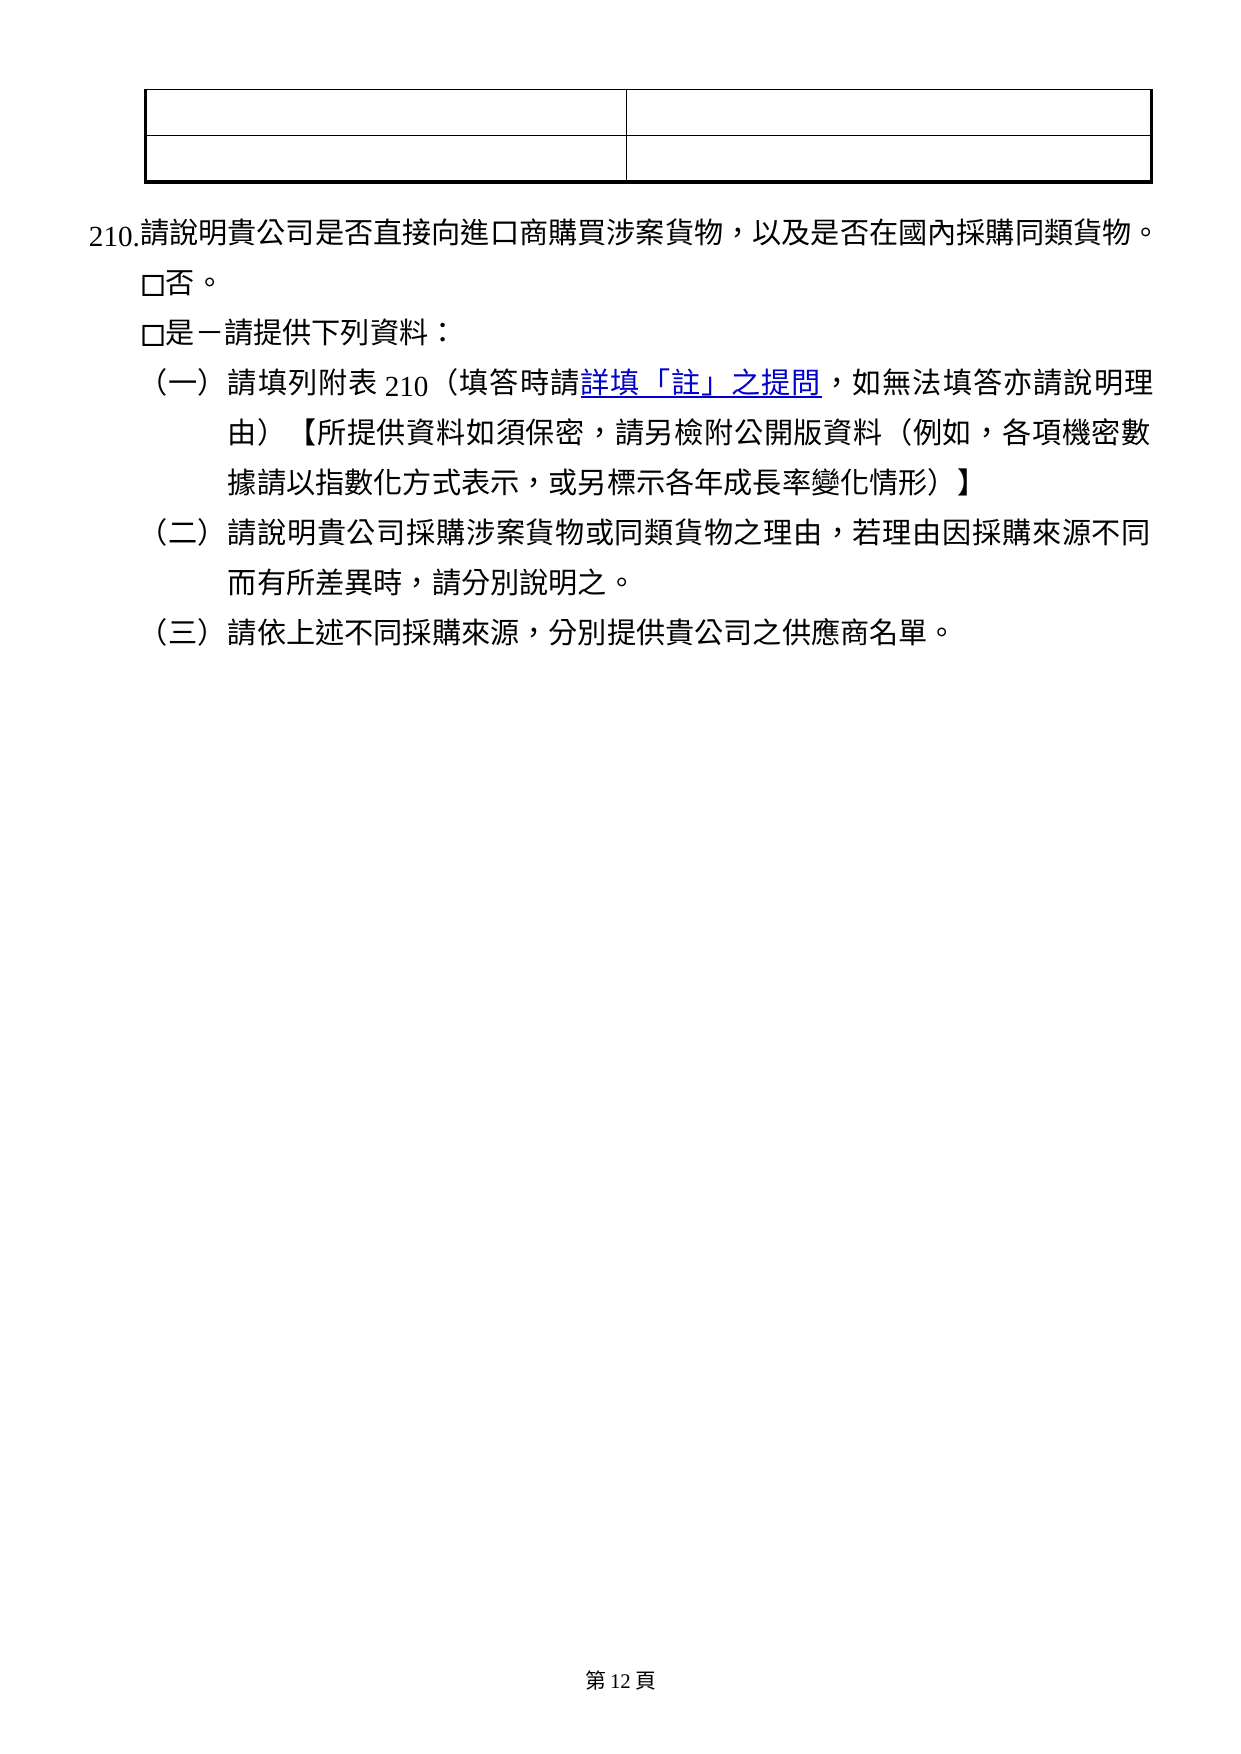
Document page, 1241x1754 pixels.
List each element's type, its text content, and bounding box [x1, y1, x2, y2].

text 210.請說明貴公司是否直接向進口商購買涉案貨物，以及是否在國內採購同類貨物。 [89, 202, 1152, 252]
text 否。 [140, 252, 1152, 302]
table_cell [147, 136, 626, 180]
list 請依上述不同採購來源，分別提供貴公司之供應商名單。 [139, 602, 1153, 652]
table_cell [147, 90, 626, 135]
table_cell [627, 90, 1150, 135]
list 請填列附表210（填答時請詳填「註」之提問，如無法填答亦請說明理由）【所提供資料如須保密，請另檢附公開版資料（例如，各項機密數據請以指數化方式表示，或另標示各年成長率變化情形）】 [139, 352, 1153, 502]
list 請說明貴公司採購涉案貨物或同類貨物之理由，若理由因採購來源不同而有所差異時，請分別說明之。 [139, 502, 1153, 602]
table_cell [627, 136, 1150, 180]
text 是－請提供下列資料： [140, 302, 1152, 352]
